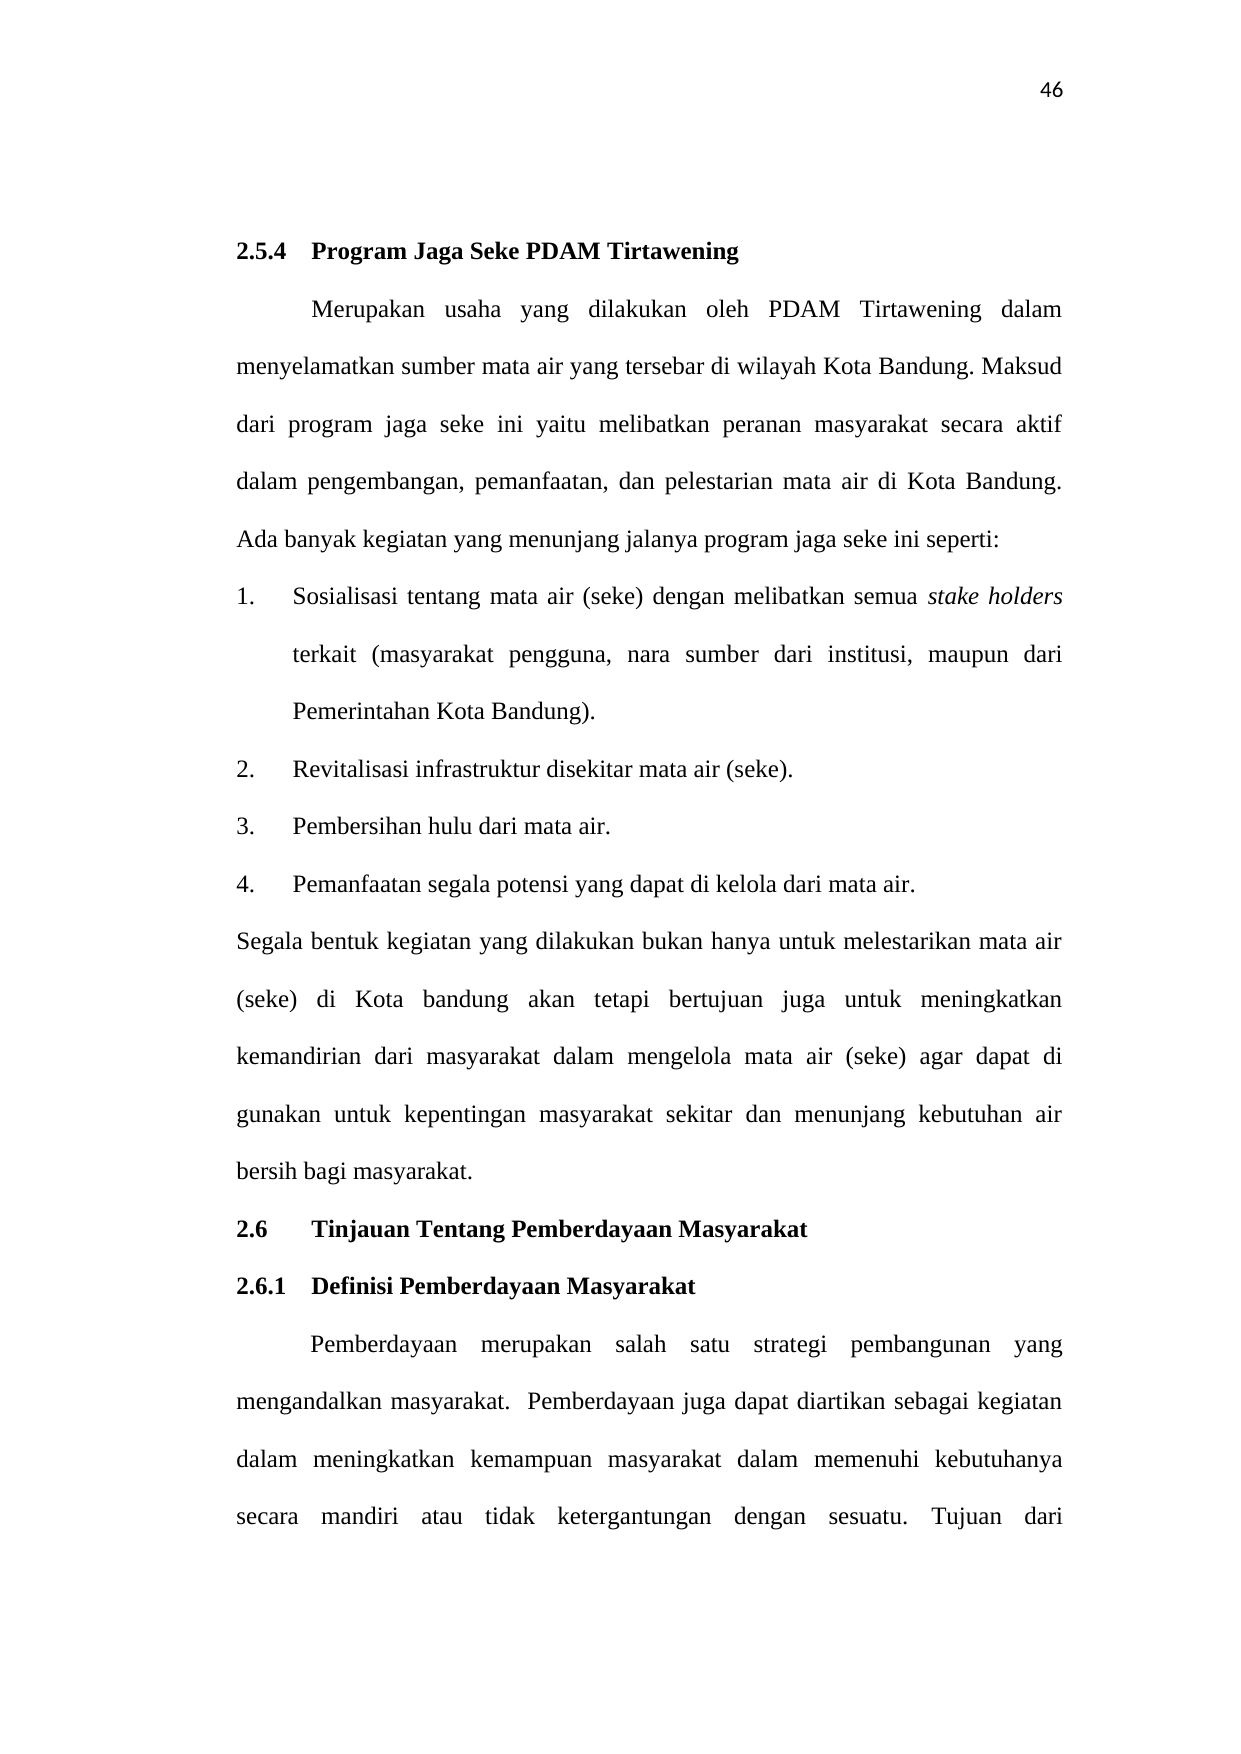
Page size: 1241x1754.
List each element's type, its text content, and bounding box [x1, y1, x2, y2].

list Sosialisasi tentang mata air (seke) dengan melibatkan semua stake holders terkait (masyarakat pengguna, nara sumber dari institusi, maupun dari Pemerintahan Kota Bandung). [236, 581, 1063, 725]
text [236, 1329, 1063, 1530]
text 2.6 Tinjauan Tentang Pemberdayaan Masyarakat [236, 1214, 1063, 1242]
list Pembersihan hulu dari mata air. [236, 811, 1063, 840]
list Pemanfaatan segala potensi yang dapat di kelola dari mata air. [236, 869, 1063, 897]
text 2.5.4 Program Jaga Seke PDAM Tirtawening [236, 236, 1063, 265]
list Revitalisasi infrastruktur disekitar mata air (seke). [236, 754, 1063, 782]
text 2.6.1 Definisi Pemberdayaan Masyarakat [236, 1271, 1063, 1300]
text Segala bentuk kegiatan yang dilakukan bukan hanya untuk melestarikan mata air (seke) di Kota bandung akan tetapi bertujuan juga untuk meningkatkan kemandirian dari masyarakat dalam mengelola mata air (seke) agar dapat di gunakan untuk kepentingan masyarakat sekitar dan menunjang kebutuhan air bersih bagi masyarakat. [236, 926, 1063, 1185]
text Merupakan usaha yang dilakukan oleh PDAM Tirtawening dalam menyelamatkan sumber mata air yang tersebar di wilayah Kota Bandung. Maksud dari program jaga seke ini yaitu melibatkan peranan masyarakat secara aktif dalam pengembangan, pemanfaatan, dan pelestarian mata air di Kota Bandung. Ada banyak kegiatan yang menunjang jalanya program jaga seke ini seperti: [236, 294, 1063, 552]
